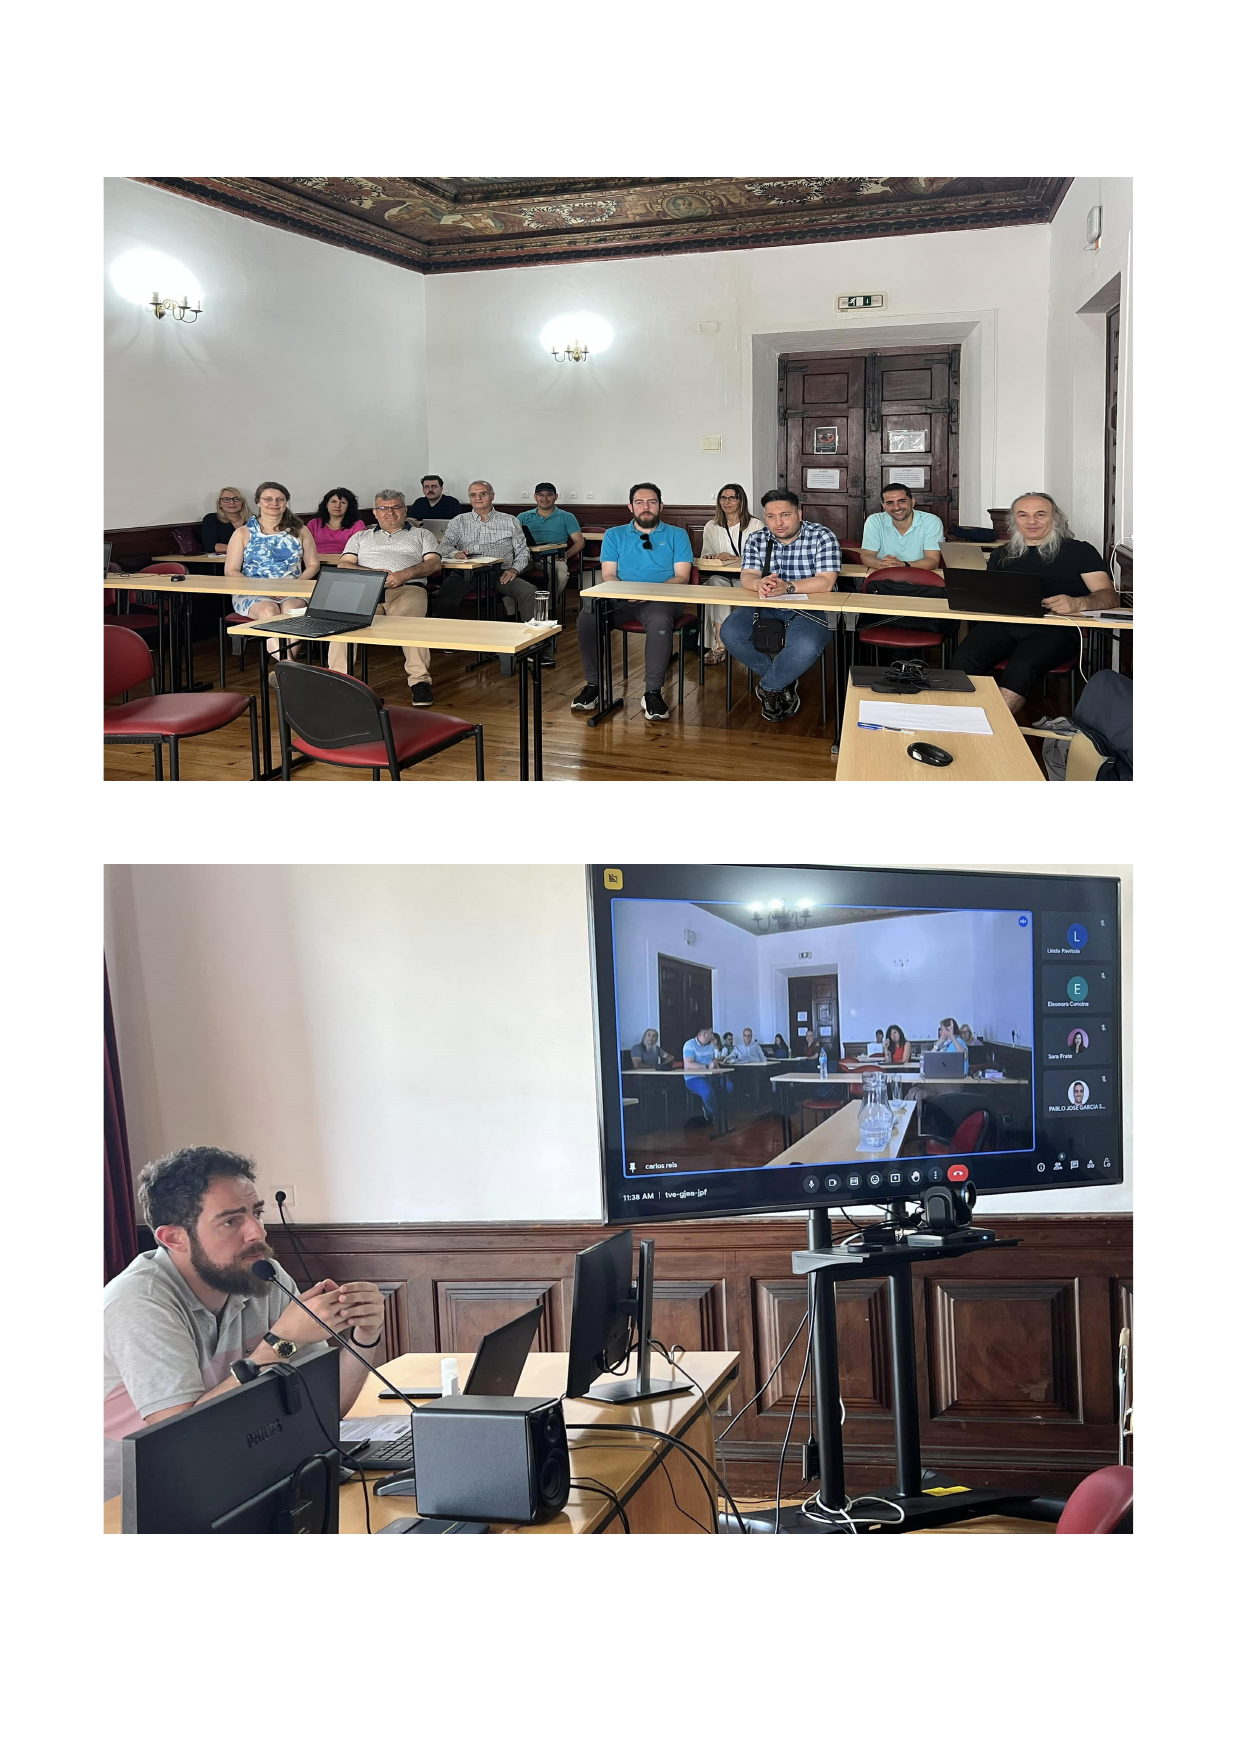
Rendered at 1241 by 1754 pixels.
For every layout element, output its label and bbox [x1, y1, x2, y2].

picture [103, 864, 1134, 1534]
picture [103, 177, 1133, 781]
